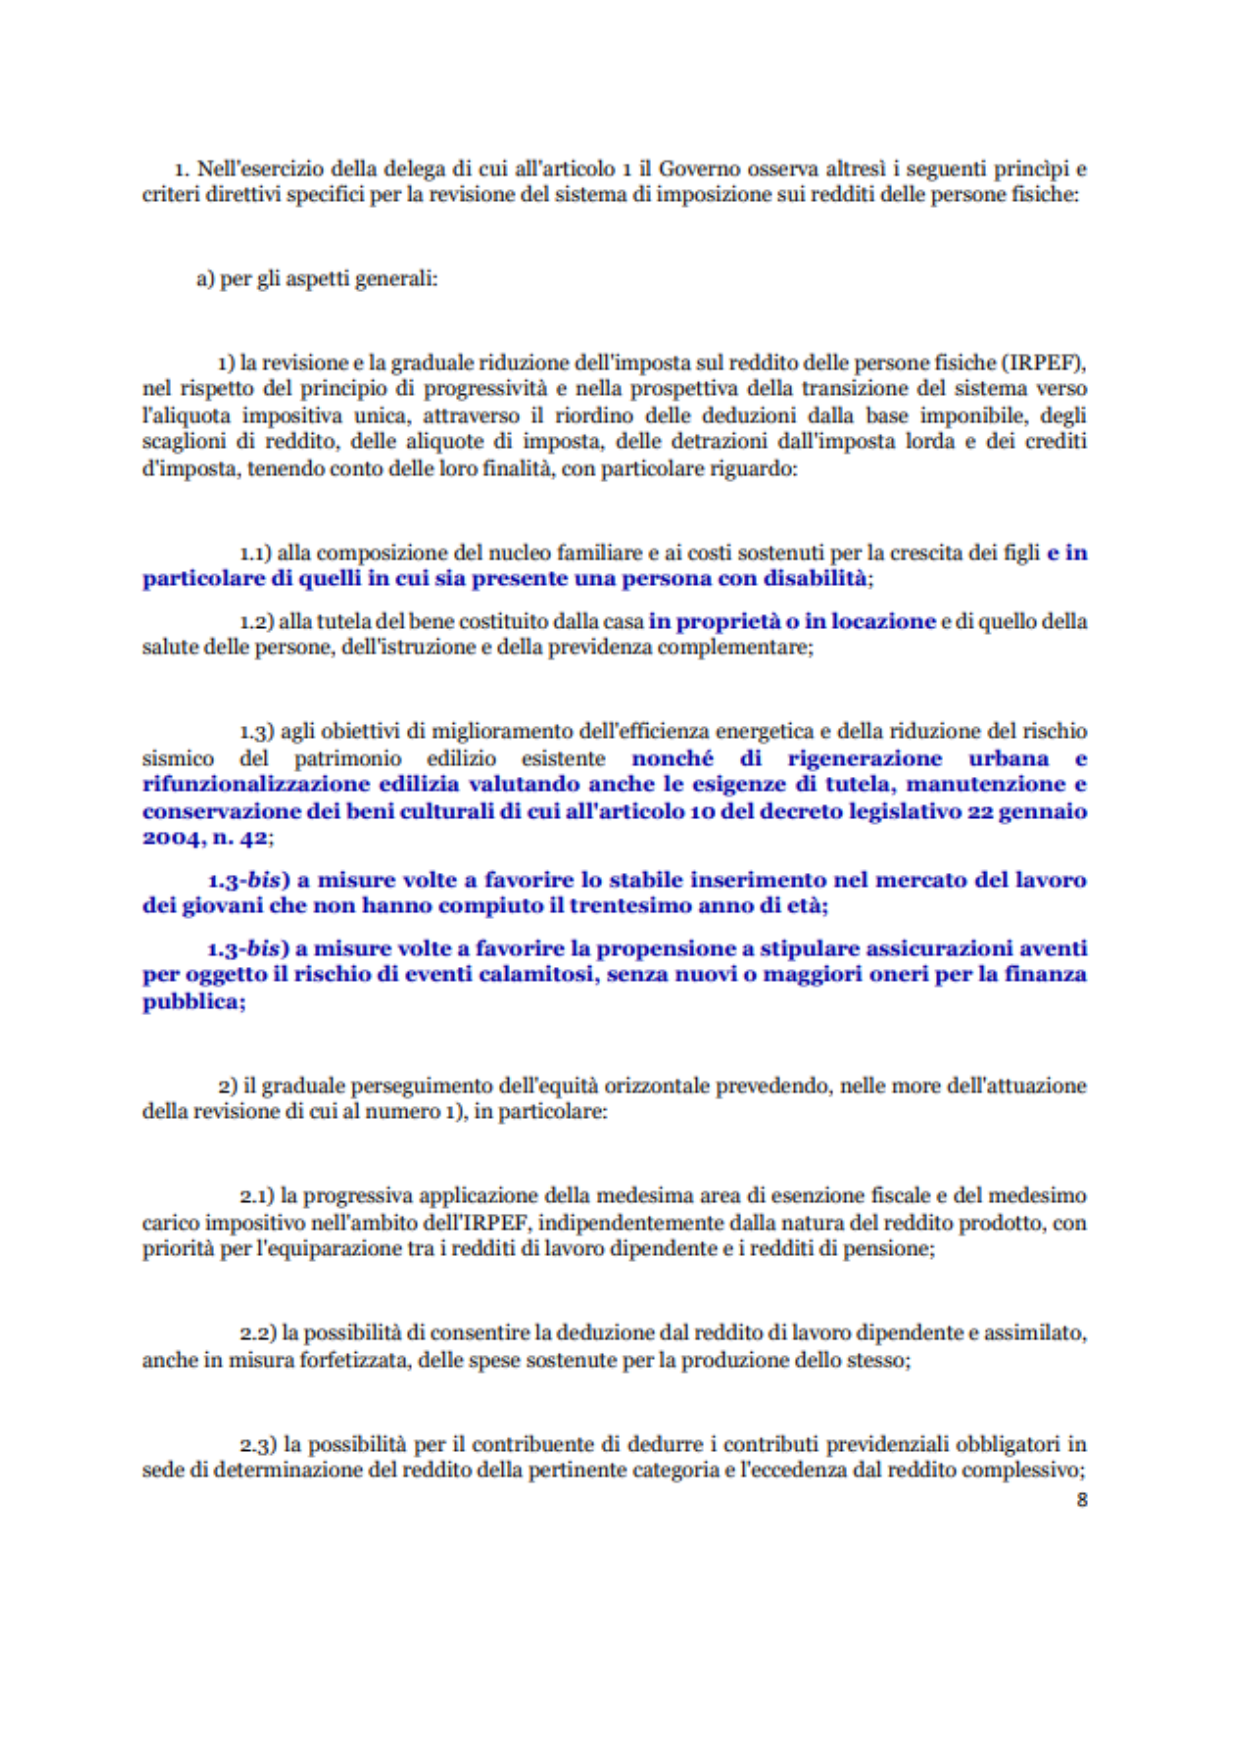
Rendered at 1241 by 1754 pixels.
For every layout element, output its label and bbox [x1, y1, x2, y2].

picture [118, 147, 1131, 1546]
